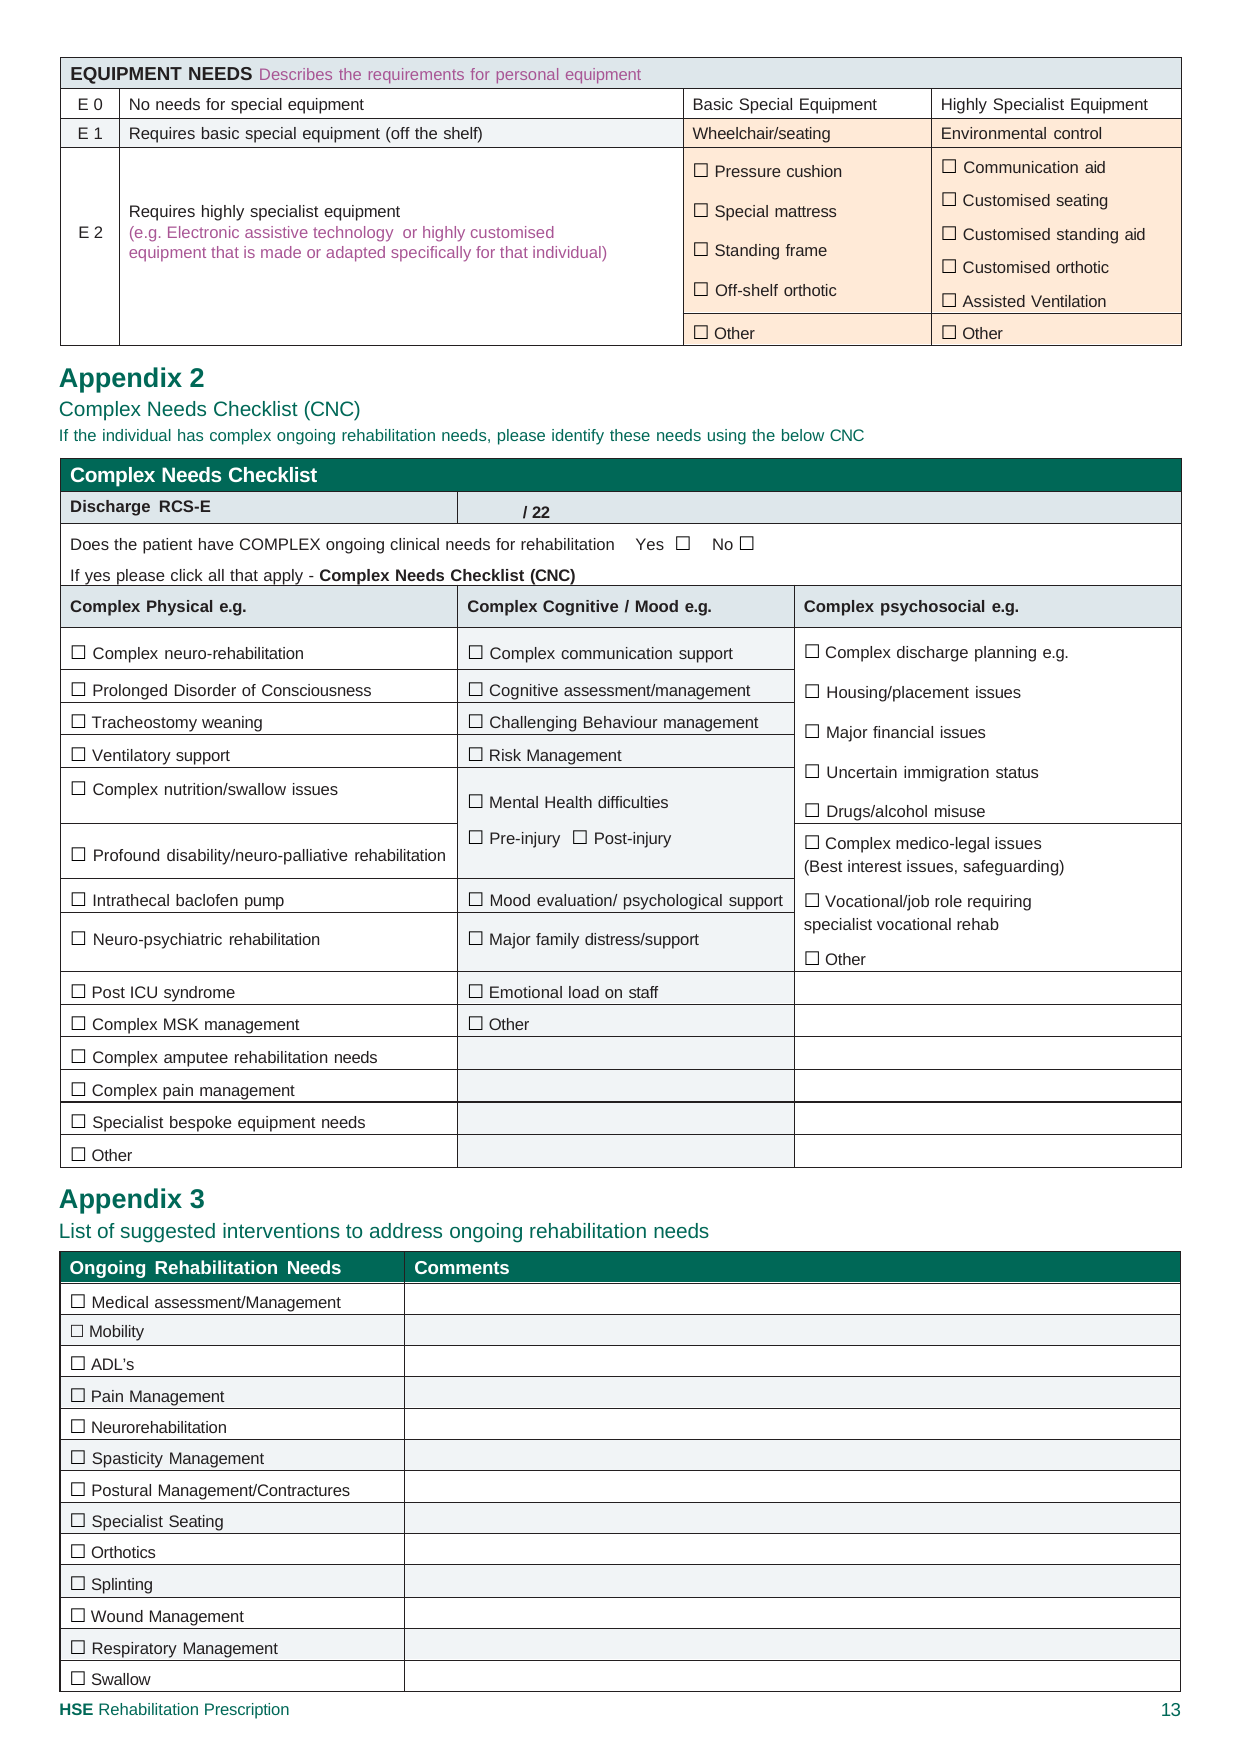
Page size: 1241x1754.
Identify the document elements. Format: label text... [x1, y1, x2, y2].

table_header Comments [405, 1252, 1180, 1282]
table_cell Highly Specialist Equipment [932, 89, 1181, 117]
table_cell Major family distress/support [458, 913, 794, 971]
table_cell Complex Physical e.g. [61, 586, 457, 627]
table_cell [795, 972, 1181, 1003]
table_cell Other [61, 1135, 457, 1167]
table_cell [458, 1070, 794, 1101]
table_cell Tracheostomy weaning [61, 703, 457, 734]
table_cell Splinting [61, 1565, 404, 1597]
table_header Ongoing Rehabilitation Needs [61, 1252, 404, 1282]
table_cell Neuro-psychiatric rehabilitation [61, 913, 457, 971]
table_cell Orthotics [61, 1534, 404, 1564]
table_cell [405, 1409, 1180, 1439]
table_cell Intrathecal baclofen pump [61, 879, 457, 912]
table_cell Complex MSK management [61, 1005, 457, 1036]
table_cell [405, 1661, 1180, 1691]
table_cell Pressure cushion Special mattress Standing frame Off-shelf orthotic [684, 148, 931, 312]
table_cell Complex pain management [61, 1070, 457, 1101]
table_cell [405, 1598, 1180, 1628]
table_cell Spasticity Management [61, 1440, 404, 1470]
table_cell Complex medico-legal issues (Best interest issues, safeguarding) Vocational/job role requiring specialist vocational rehab Other [795, 824, 1181, 971]
table_cell ADL’s [61, 1346, 404, 1376]
table_cell Requires basic special equipment (off the shelf) [120, 119, 683, 147]
table_cell Mobility [61, 1315, 404, 1345]
table_cell E 1 [61, 119, 119, 147]
table_cell [405, 1629, 1180, 1659]
table_cell Cognitive assessment/management [458, 670, 794, 702]
table_cell [458, 1037, 794, 1069]
table_cell Emotional load on staff [458, 972, 794, 1003]
table_cell Wheelchair/seating [684, 119, 931, 147]
table_cell [405, 1284, 1180, 1314]
table_cell No needs for special equipment [120, 89, 683, 117]
table_cell [795, 1070, 1181, 1101]
table_cell Mood evaluation/ psychological support [458, 879, 794, 912]
table_cell Discharge RCS-E [61, 492, 457, 523]
table_cell Postural Management/Contractures [61, 1471, 404, 1502]
table_cell [458, 1135, 794, 1167]
table_cell Medical assessment/Management [61, 1284, 404, 1314]
table_cell [405, 1534, 1180, 1564]
table_cell Other [684, 314, 931, 344]
table_cell Profound disability/neuro-palliative rehabilitation [61, 824, 457, 878]
table_cell Wound Management [61, 1598, 404, 1628]
table_cell Swallow [61, 1661, 404, 1691]
text If the individual has complex ongoing rehabilitation needs, please identify these needs using the below CNC [59, 426, 1196, 445]
table_cell Complex neuro-rehabilitation [61, 628, 457, 669]
table_cell Ventilatory support [61, 735, 457, 767]
table_cell [405, 1346, 1180, 1376]
table_cell / 22 [458, 492, 1181, 523]
table_cell [795, 1037, 1181, 1069]
table_cell Specialist Seating [61, 1503, 404, 1533]
table_cell [405, 1377, 1180, 1407]
table_cell Complex nutrition/swallow issues [61, 768, 457, 823]
table_cell Challenging Behaviour management [458, 703, 794, 734]
table_cell [405, 1440, 1180, 1470]
table_cell [405, 1315, 1180, 1345]
table_cell E 0 [61, 89, 119, 117]
table_cell Post ICU syndrome [61, 972, 457, 1003]
table_cell Other [458, 1005, 794, 1036]
table_cell Pain Management [61, 1377, 404, 1407]
table_cell Risk Management [458, 735, 794, 767]
table_cell Other [932, 314, 1181, 344]
table_cell [458, 1103, 794, 1134]
table_cell Does the patient have COMPLEX ongoing clinical needs for rehabilitation Yes No If yes please click all that apply - Complex Needs Checklist (CNC) [61, 524, 1181, 584]
table_header EQUIPMENT NEEDS Describes the requirements for personal equipment [61, 58, 1181, 88]
table_cell E 2 [61, 148, 119, 344]
table_cell Environmental control [932, 119, 1181, 147]
table_cell Requires highly specialist equipment (e.g. Electronic assistive technology or highly customised equipment that is made or adapted specifically for that individual) [120, 148, 683, 344]
text Complex Needs Checklist (CNC) [59, 397, 1196, 421]
table_cell [405, 1471, 1180, 1502]
table_cell Respiratory Management [61, 1629, 404, 1659]
table_cell Complex discharge planning e.g. Housing/placement issues Major financial issues Uncertain immigration status Drugs/alcohol misuse [795, 628, 1181, 823]
table_cell Specialist bespoke equipment needs [61, 1103, 457, 1134]
table_cell Neurorehabilitation [61, 1409, 404, 1439]
text List of suggested interventions to address ongoing rehabilitation needs [59, 1218, 1196, 1242]
table_cell Mental Health difficulties Pre-injury Post-injury [458, 768, 794, 878]
table_cell [405, 1565, 1180, 1597]
table_cell [405, 1503, 1180, 1533]
table_cell [795, 1005, 1181, 1036]
table_cell Complex amputee rehabilitation needs [61, 1037, 457, 1069]
table_cell Complex Cognitive / Mood e.g. [458, 586, 794, 627]
table_cell Basic Special Equipment [684, 89, 931, 117]
table_cell Prolonged Disorder of Consciousness [61, 670, 457, 702]
table_cell Complex psychosocial e.g. [795, 586, 1181, 627]
table_cell Communication aid Customised seating Customised standing aid Customised orthotic Assisted Ventilation [932, 148, 1181, 312]
text Appendix 3 [59, 1183, 1196, 1214]
table_cell [795, 1103, 1181, 1134]
table_cell [795, 1135, 1181, 1167]
text Appendix 2 [58, 362, 1196, 393]
table_header Complex Needs Checklist [61, 459, 1181, 491]
table_cell Complex communication support [458, 628, 794, 669]
